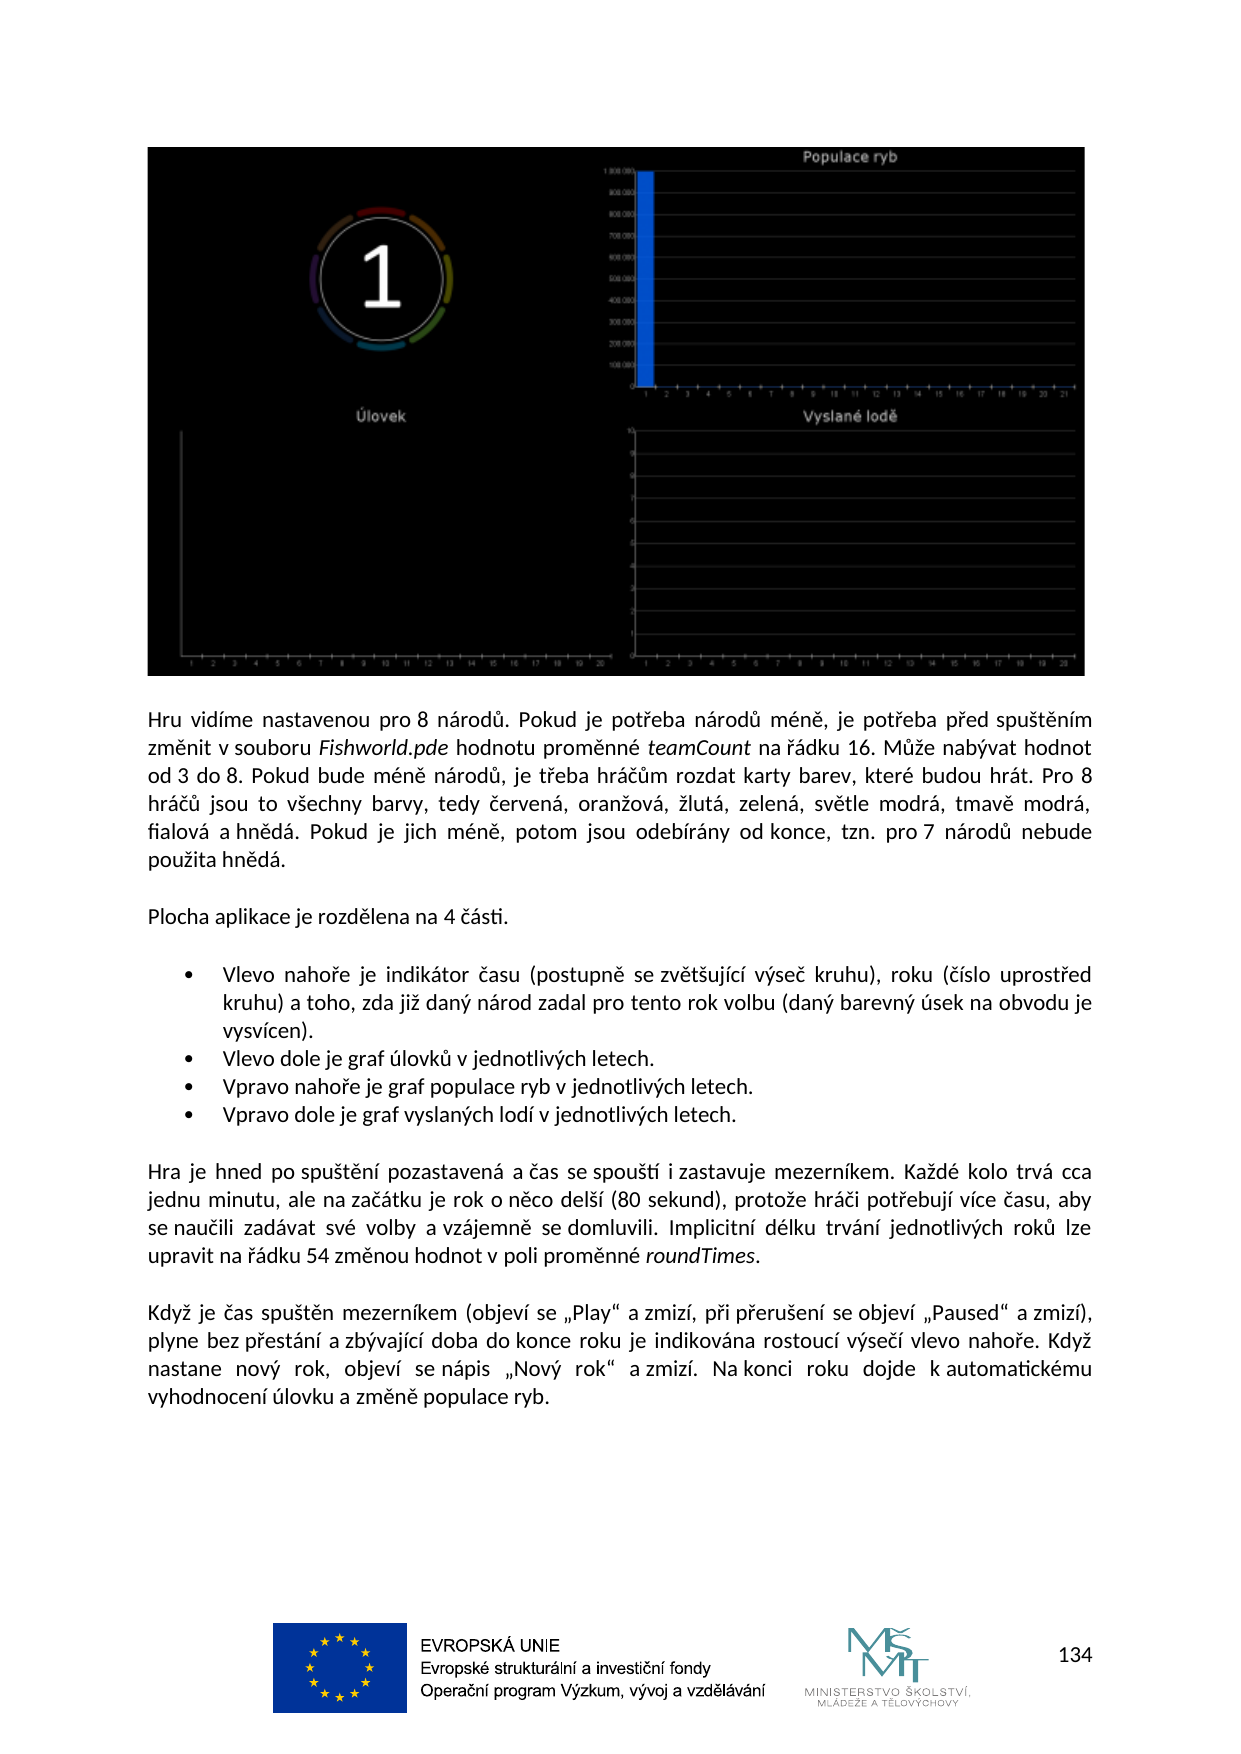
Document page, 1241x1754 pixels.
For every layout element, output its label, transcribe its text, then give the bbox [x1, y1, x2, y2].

list Vpravo dole je graf vyslaných lodí v jednotlivých letech. [185, 1100, 1092, 1128]
text Hru vidíme nastavenou pro 8 národů. Pokud je potřeba národů méně, je potřeba před spuštěním změnit v souboru Fishworld.pde hodnotu proměnné teamCount na řádku 16. Může nabývat hodnot od 3 do 8. Pokud bude méně národů, je třeba hráčům rozdat karty barev, které budou hrát. Pro 8 hráčů jsou to všechny barvy, tedy červená, oranžová, žlutá, zelená, světle modrá, tmavě modrá, fialová a hnědá. Pokud je jich méně, potom jsou odebírány od konce, tzn. pro 7 národů nebude použita hnědá. [148, 705, 1092, 873]
text Plocha aplikace je rozdělena na 4 části. [148, 902, 1092, 931]
text Když je čas spuštěn mezerníkem (objeví se „Play“ a zmizí, při přerušení se objeví „Paused“ a zmizí), plyne bez přestání a zbývající doba do konce roku je indikována rostoucí výsečí vlevo nahoře. Když nastane nový rok, objeví se nápis „Nový rok“ a zmizí. Na konci roku dojde k automatickému vyhodnocení úlovku a změně populace ryb. [148, 1298, 1092, 1410]
list Vpravo nahoře je graf populace ryb v jednotlivých letech. [185, 1072, 1092, 1100]
text Hra je hned po spuštění pozastavená a čas se spouští i zastavuje mezerníkem. Každé kolo trvá cca jednu minutu, ale na začátku je rok o něco delší (80 sekund), protože hráči potřebují více času, aby se naučili zadávat své volby a vzájemně se domluvili. Implicitní délku trvání jednotlivých roků lze upravit na řádku 54 změnou hodnot v poli proměnné roundTimes. [148, 1157, 1092, 1269]
list Vlevo nahoře je indikátor času (postupně se zvětšující výseč kruhu), roku (číslo uprostřed kruhu) a toho, zda již daný národ zadal pro tento rok volbu (daný barevný úsek na obvodu je vysvícen). [185, 960, 1092, 1044]
list Vlevo dole je graf úlovků v jednotlivých letech. [185, 1044, 1092, 1072]
picture [147, 147, 1085, 676]
